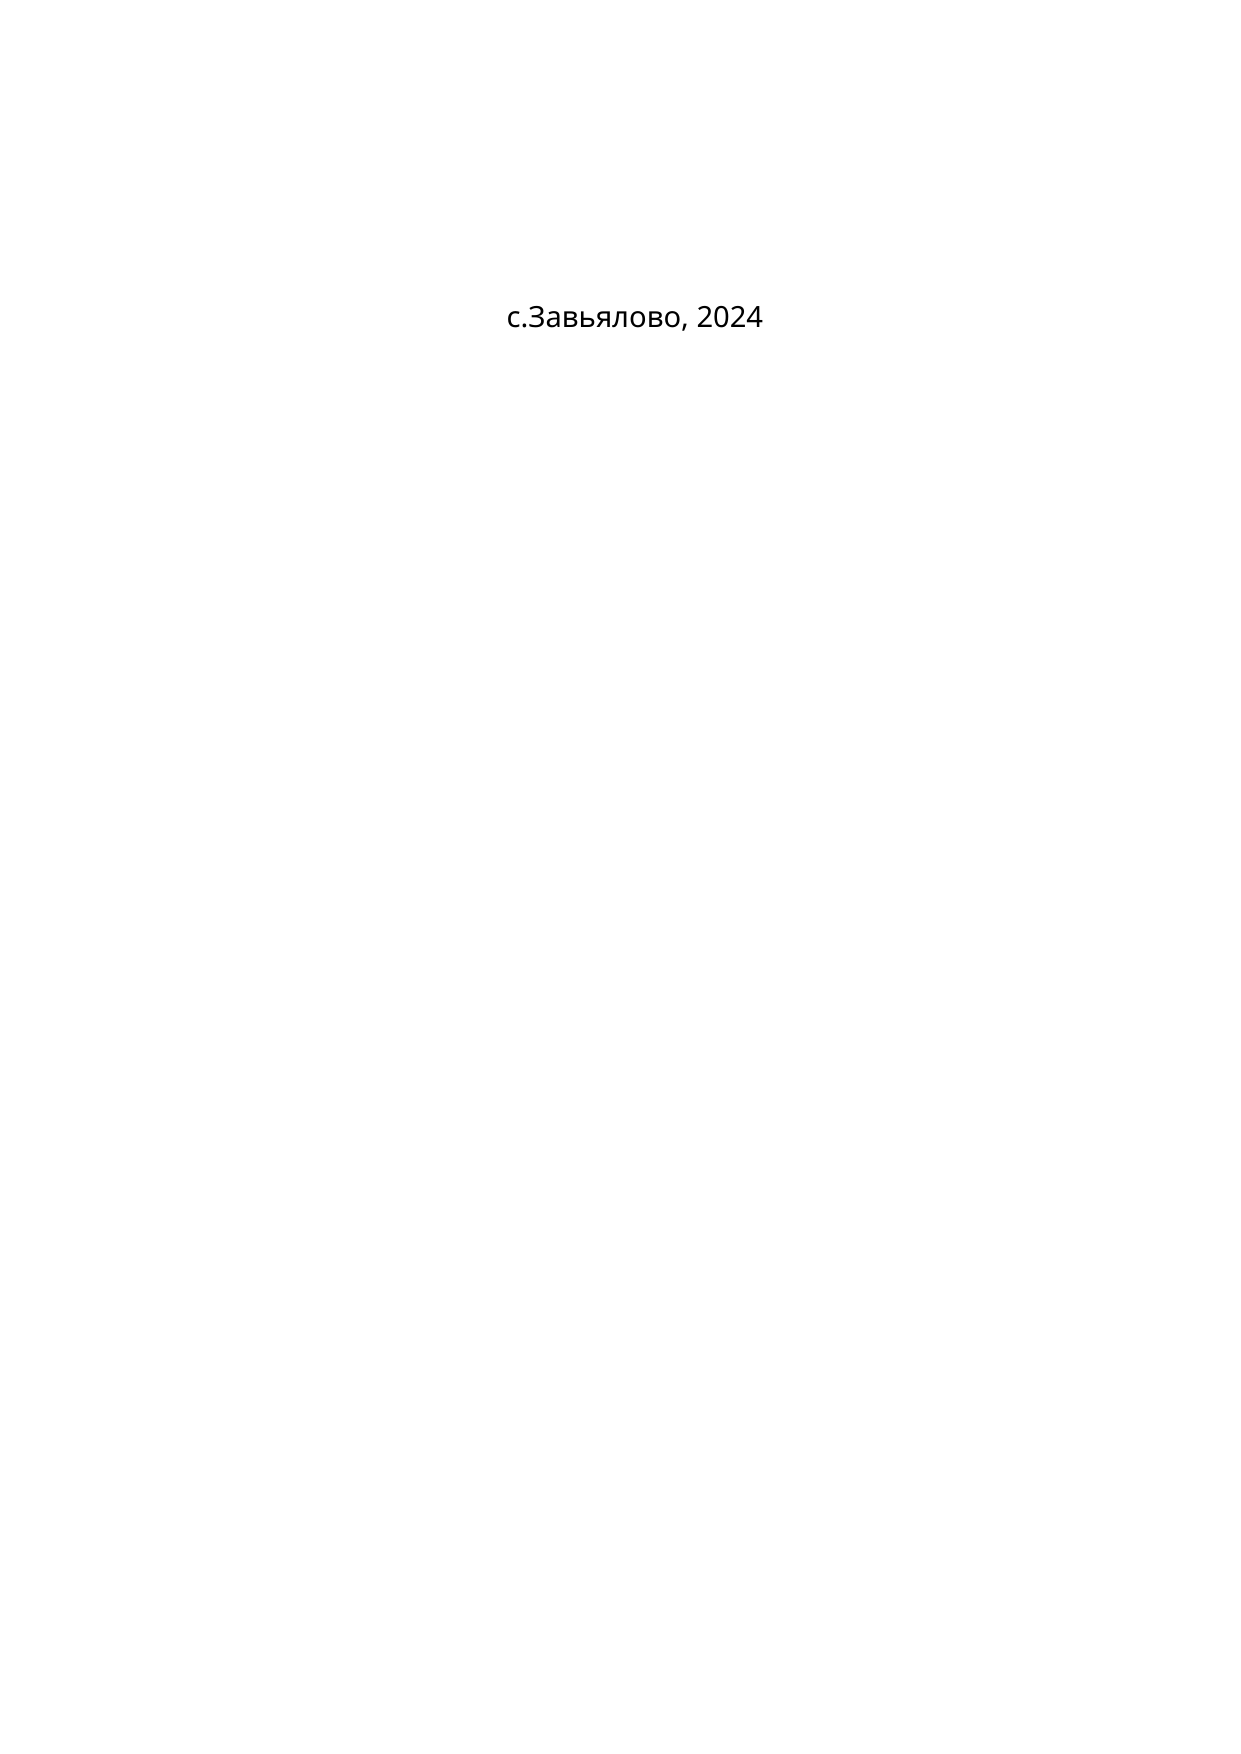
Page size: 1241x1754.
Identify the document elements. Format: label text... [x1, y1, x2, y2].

text с.Завьялово, 2024 [118, 297, 1152, 336]
